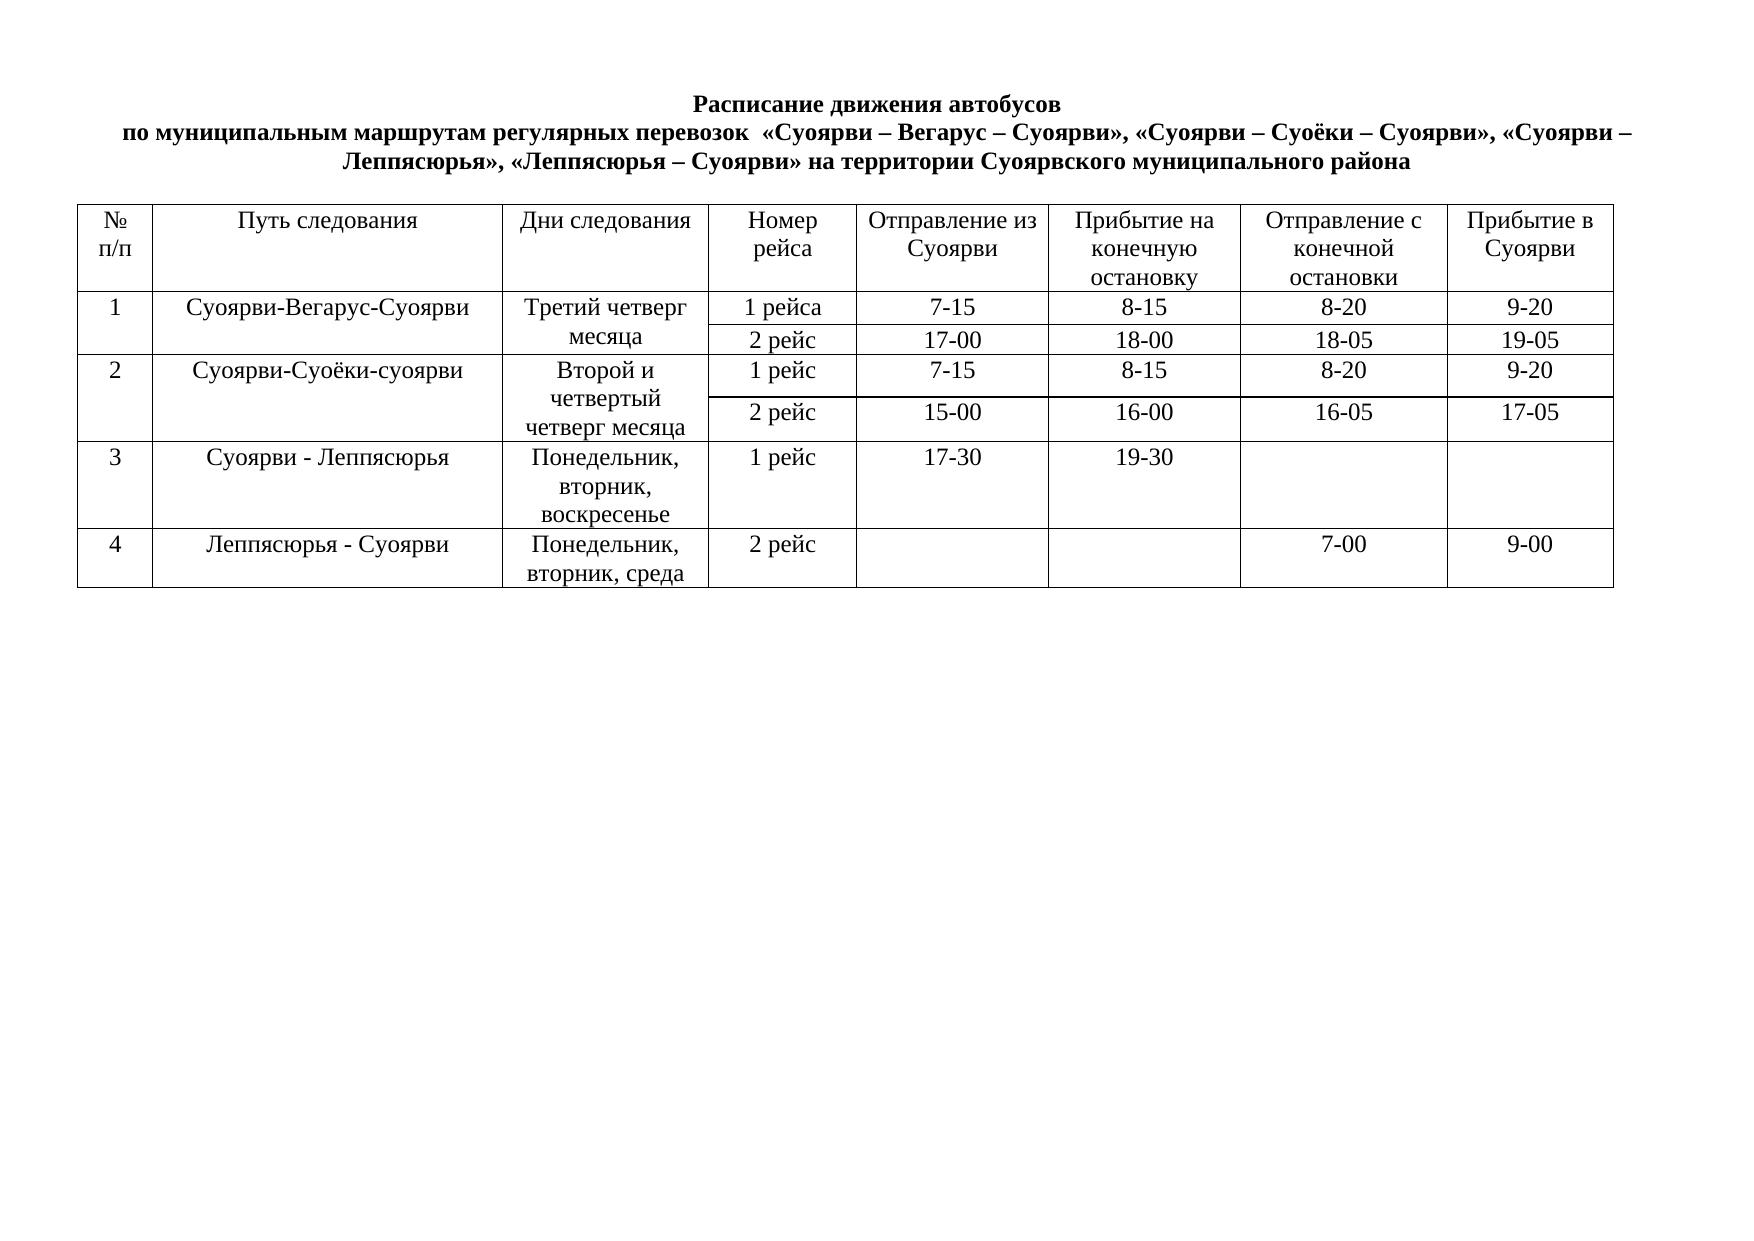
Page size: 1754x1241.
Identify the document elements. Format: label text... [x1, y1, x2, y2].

table_cell 19-05 [1448, 325, 1613, 354]
text Расписание движения автобусов [89, 89, 1665, 117]
table_cell 2 рейс [709, 529, 856, 587]
table_cell 7-15 [857, 355, 1048, 396]
table_cell 8-15 [1049, 355, 1240, 396]
table_cell [1448, 442, 1613, 528]
table_cell Понедельник, вторник, среда [503, 529, 708, 587]
table_cell 17-00 [857, 325, 1048, 354]
table_header Дни следования [503, 205, 708, 291]
table_cell 7-00 [1241, 529, 1447, 587]
table_header Прибытие на конечную остановку [1049, 205, 1240, 291]
table_cell 1 рейса [709, 292, 856, 324]
table_cell 3 [78, 442, 152, 528]
table_cell 8-20 [1241, 292, 1447, 324]
table_cell 9-20 [1448, 292, 1613, 324]
table_cell 1 [78, 292, 152, 354]
table_cell 2 рейс [709, 398, 856, 441]
table_cell 8-15 [1049, 292, 1240, 324]
table_header Отправление из Суоярви [857, 205, 1048, 291]
table_cell 18-00 [1049, 325, 1240, 354]
table_cell 9-20 [1448, 355, 1613, 396]
table_cell 2 рейс [709, 325, 856, 354]
table_cell Второй и четвертый четверг месяца [503, 355, 708, 441]
table_cell 15-00 [857, 398, 1048, 441]
table_cell [1049, 529, 1240, 587]
table_cell 18-05 [1241, 325, 1447, 354]
table_cell Суоярви-Вегарус-Суоярви [153, 292, 502, 354]
table_cell 1 рейс [709, 442, 856, 528]
table_cell Третий четверг месяца [503, 292, 708, 354]
table_header Путь следования [153, 205, 502, 291]
table_header Отправление с конечной остановки [1241, 205, 1447, 291]
table_header Номер рейса [709, 205, 856, 291]
table_header Прибытие в Суоярви [1448, 205, 1613, 291]
table_cell [857, 529, 1048, 587]
title по муниципальным маршрутам регулярных перевозок «Суоярви – Вегарус – Суоярви», «Суоярви – Суоёки – Суоярви», «Суоярви – Леппясюрья», «Леппясюрья – Суоярви» на территории Суоярвского муниципального района [89, 117, 1665, 175]
table_cell Понедельник, вторник, воскресенье [503, 442, 708, 528]
table_cell 16-05 [1241, 398, 1447, 441]
table_cell Леппясюрья - Суоярви [153, 529, 502, 587]
table_cell 17-30 [857, 442, 1048, 528]
table_cell 16-00 [1049, 398, 1240, 441]
table_cell [1241, 442, 1447, 528]
table_cell 2 [78, 355, 152, 441]
table_cell 17-05 [1448, 398, 1613, 441]
table_cell 7-15 [857, 292, 1048, 324]
table_cell 4 [78, 529, 152, 587]
table_cell Суоярви-Суоёки-суоярви [153, 355, 502, 441]
table_header № п/п [78, 205, 152, 291]
table_cell 1 рейс [709, 355, 856, 396]
table_cell 19-30 [1049, 442, 1240, 528]
table_cell 9-00 [1448, 529, 1613, 587]
table_cell 8-20 [1241, 355, 1447, 396]
table_cell Суоярви - Леппясюрья [153, 442, 502, 528]
